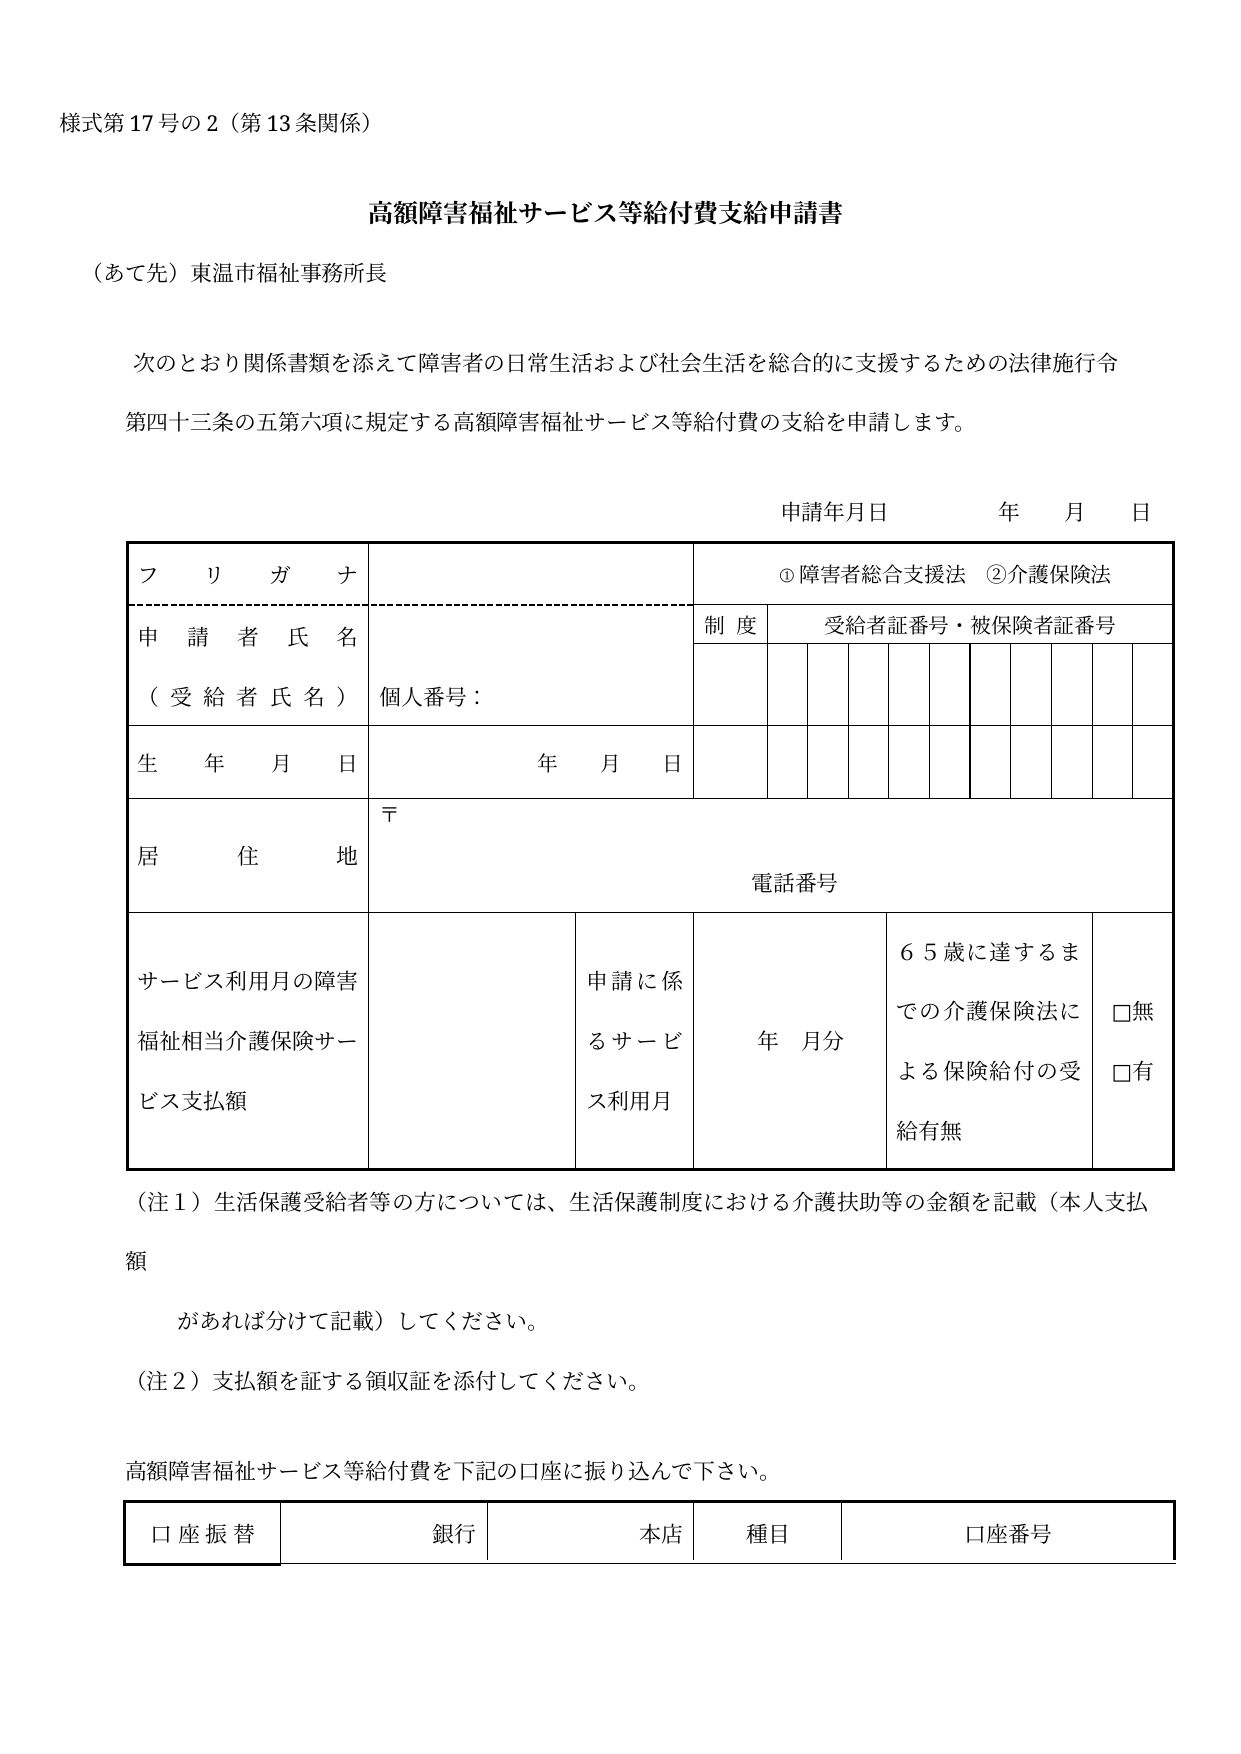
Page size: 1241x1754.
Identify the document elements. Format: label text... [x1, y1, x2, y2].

text 第四十三条の五第六項に規定する高額障害福祉サービス等給付費の支給を申請します。 [59, 391, 1152, 451]
table_cell [1011, 644, 1051, 725]
text 次のとおり関係書類を添えて障害者の日常生活および社会生活を総合的に支援するための法律施行令 [59, 332, 1152, 391]
table_cell サービス利用月の障害福祉相当介護保険サービス支払額 [129, 913, 368, 1167]
table_cell [1133, 726, 1172, 797]
table_cell [1133, 644, 1172, 725]
text 申請年月日 年 月 日 [59, 481, 1152, 541]
table_header 口 座 振 替 依 頼 書 [126, 1503, 280, 1562]
table_cell 電話番号 [369, 851, 1172, 912]
table_cell [694, 726, 767, 797]
table_cell [1093, 644, 1132, 725]
table_header ①障害者総合支援法 ②介護保険法 [694, 544, 1172, 604]
table_cell [849, 726, 888, 797]
table_cell [808, 644, 848, 725]
table_cell 申請者氏名 （受給者氏名） [129, 604, 368, 725]
table_cell [808, 726, 848, 797]
table_cell 〒 [369, 799, 1172, 851]
table_header 銀行 信用金庫 信用組合 [281, 1503, 487, 1562]
table_cell [930, 644, 969, 725]
text 高額障害福祉サービス等給付費支給申請書 [59, 182, 1152, 242]
table_cell 生年月日 [129, 726, 368, 797]
table_cell ６５歳に達するまでの介護保険法による保険給付の受給有無 [887, 913, 1092, 1167]
text があれば分けて記載）してください。 [177, 1290, 1152, 1350]
table_header [369, 544, 693, 604]
text 高額障害福祉サービス等給付費を下記の口座に振り込んで下さい。 [59, 1440, 1152, 1499]
table_cell 制度 [694, 605, 767, 642]
table_cell 申請に係るサービス利用月 [576, 913, 693, 1167]
table_cell □無 □有 [1093, 913, 1172, 1167]
table_header 本店 支店 出張所 [487, 1503, 694, 1562]
table_cell [768, 644, 807, 725]
text （注１）生活保護受給者等の方については、生活保護制度における介護扶助等の金額を記載（本人支払額 [125, 1171, 1152, 1290]
table_cell [849, 644, 888, 725]
table_header 口座番号 [842, 1503, 1174, 1562]
table_cell [930, 726, 969, 797]
table_cell [694, 644, 767, 725]
table_cell [1093, 726, 1132, 797]
text （あて先）東温市福祉事務所長 [59, 242, 1152, 302]
text 様式第17号の2（第13条関係） [59, 92, 1152, 152]
table_cell [1052, 644, 1092, 725]
table_cell [369, 913, 575, 1167]
text （注２）支払額を証する領収証を添付してください。 [125, 1350, 1152, 1410]
table_cell 年 月 日 [369, 726, 693, 797]
table_header フリガナ [129, 544, 368, 604]
table_cell [971, 726, 1010, 797]
table_cell 年 月分 [694, 913, 886, 1167]
table_cell 受給者証番号・被保険者証番号 [768, 605, 1172, 642]
table_cell 個人番号： [369, 604, 693, 725]
table_cell [971, 644, 1010, 725]
table_cell 居住地 [129, 799, 368, 912]
table_cell [1011, 726, 1051, 797]
table_cell [889, 726, 929, 797]
table_cell [768, 726, 807, 797]
table_header 種目 [694, 1503, 842, 1562]
table_cell [889, 644, 929, 725]
table_cell [1052, 726, 1092, 797]
